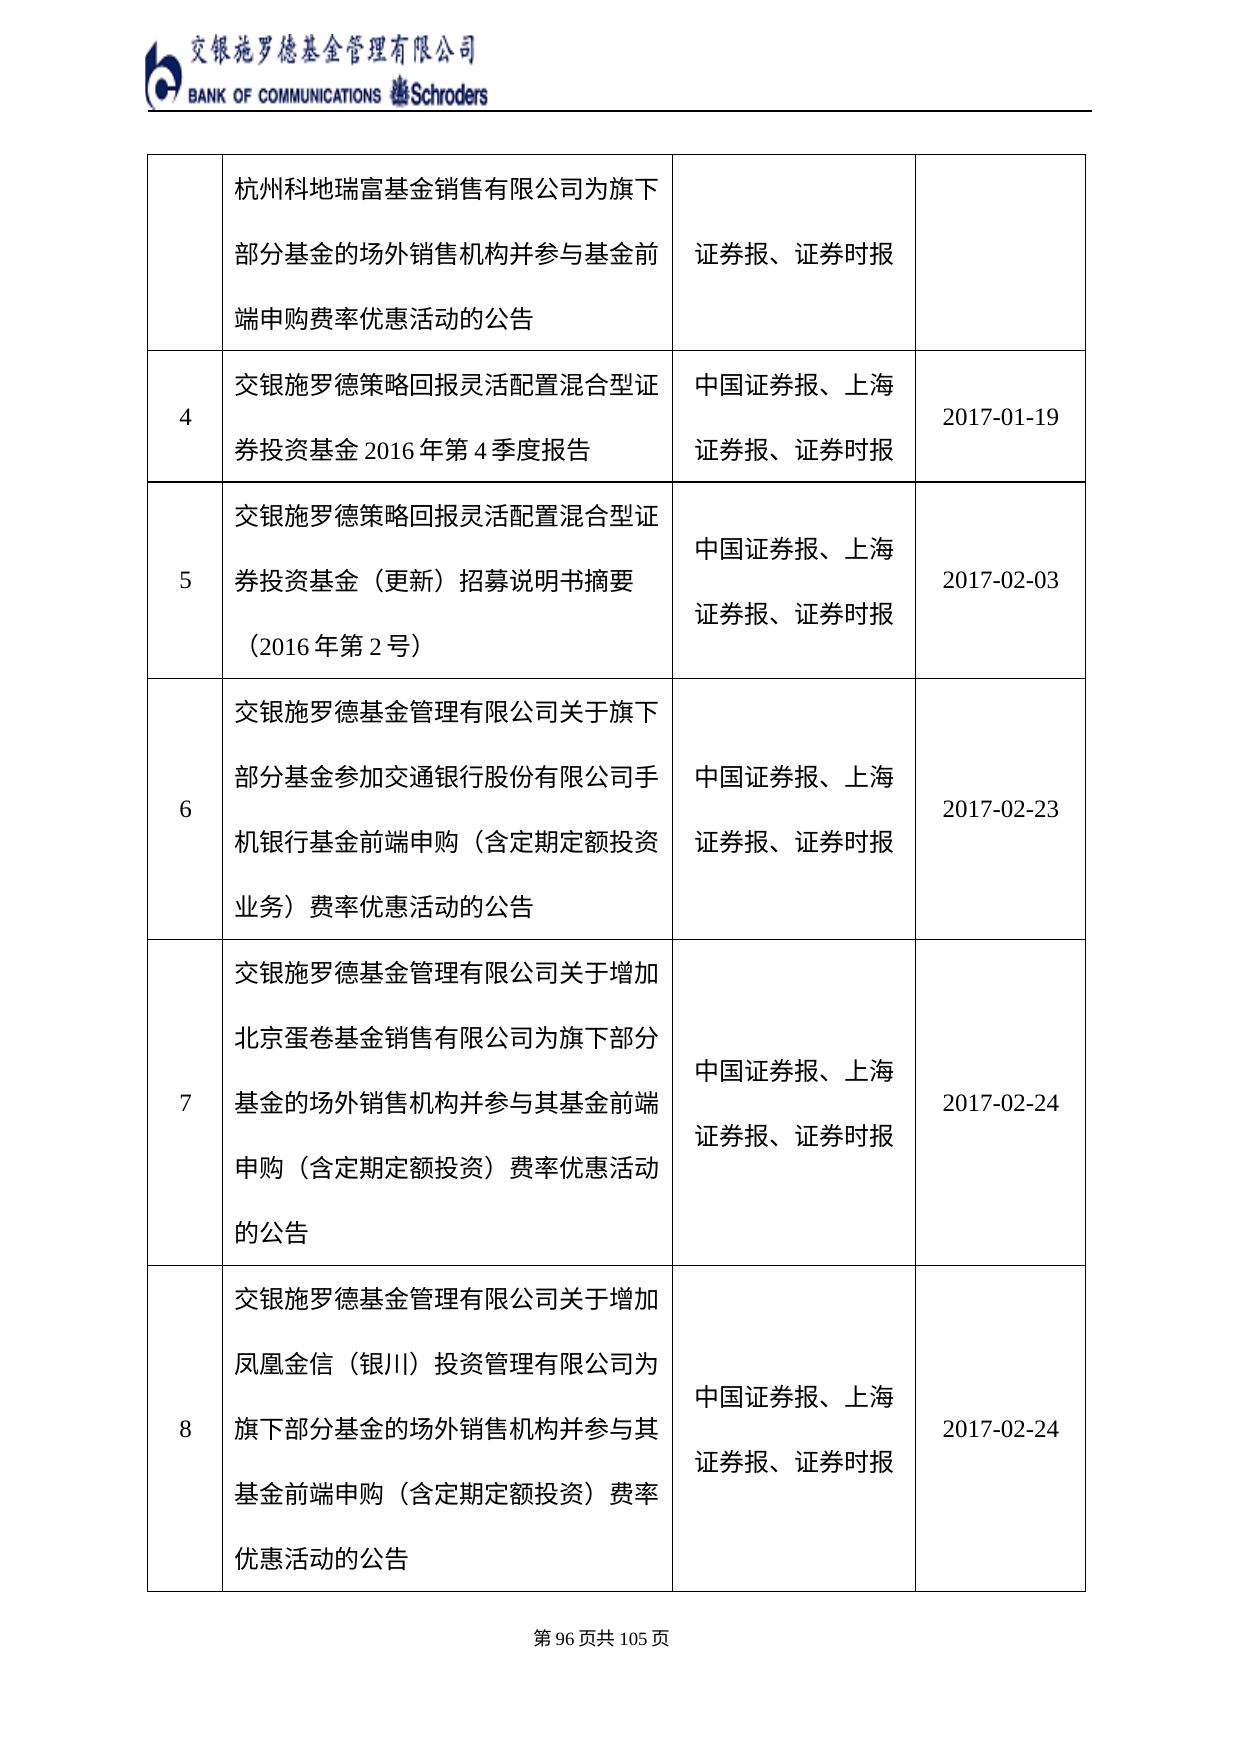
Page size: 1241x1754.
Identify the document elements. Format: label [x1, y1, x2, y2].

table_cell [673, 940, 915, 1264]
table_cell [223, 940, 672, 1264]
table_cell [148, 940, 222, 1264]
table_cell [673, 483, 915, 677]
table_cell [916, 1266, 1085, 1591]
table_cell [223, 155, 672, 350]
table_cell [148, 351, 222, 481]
picture [145, 34, 488, 110]
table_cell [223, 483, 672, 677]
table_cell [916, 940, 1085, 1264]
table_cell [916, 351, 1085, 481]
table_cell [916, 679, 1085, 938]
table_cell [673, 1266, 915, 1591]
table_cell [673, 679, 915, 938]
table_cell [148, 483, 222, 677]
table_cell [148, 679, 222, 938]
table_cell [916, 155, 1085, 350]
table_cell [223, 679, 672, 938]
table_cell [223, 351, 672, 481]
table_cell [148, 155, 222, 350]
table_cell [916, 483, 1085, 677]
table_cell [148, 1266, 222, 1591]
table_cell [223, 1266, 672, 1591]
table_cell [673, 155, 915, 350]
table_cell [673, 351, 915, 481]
